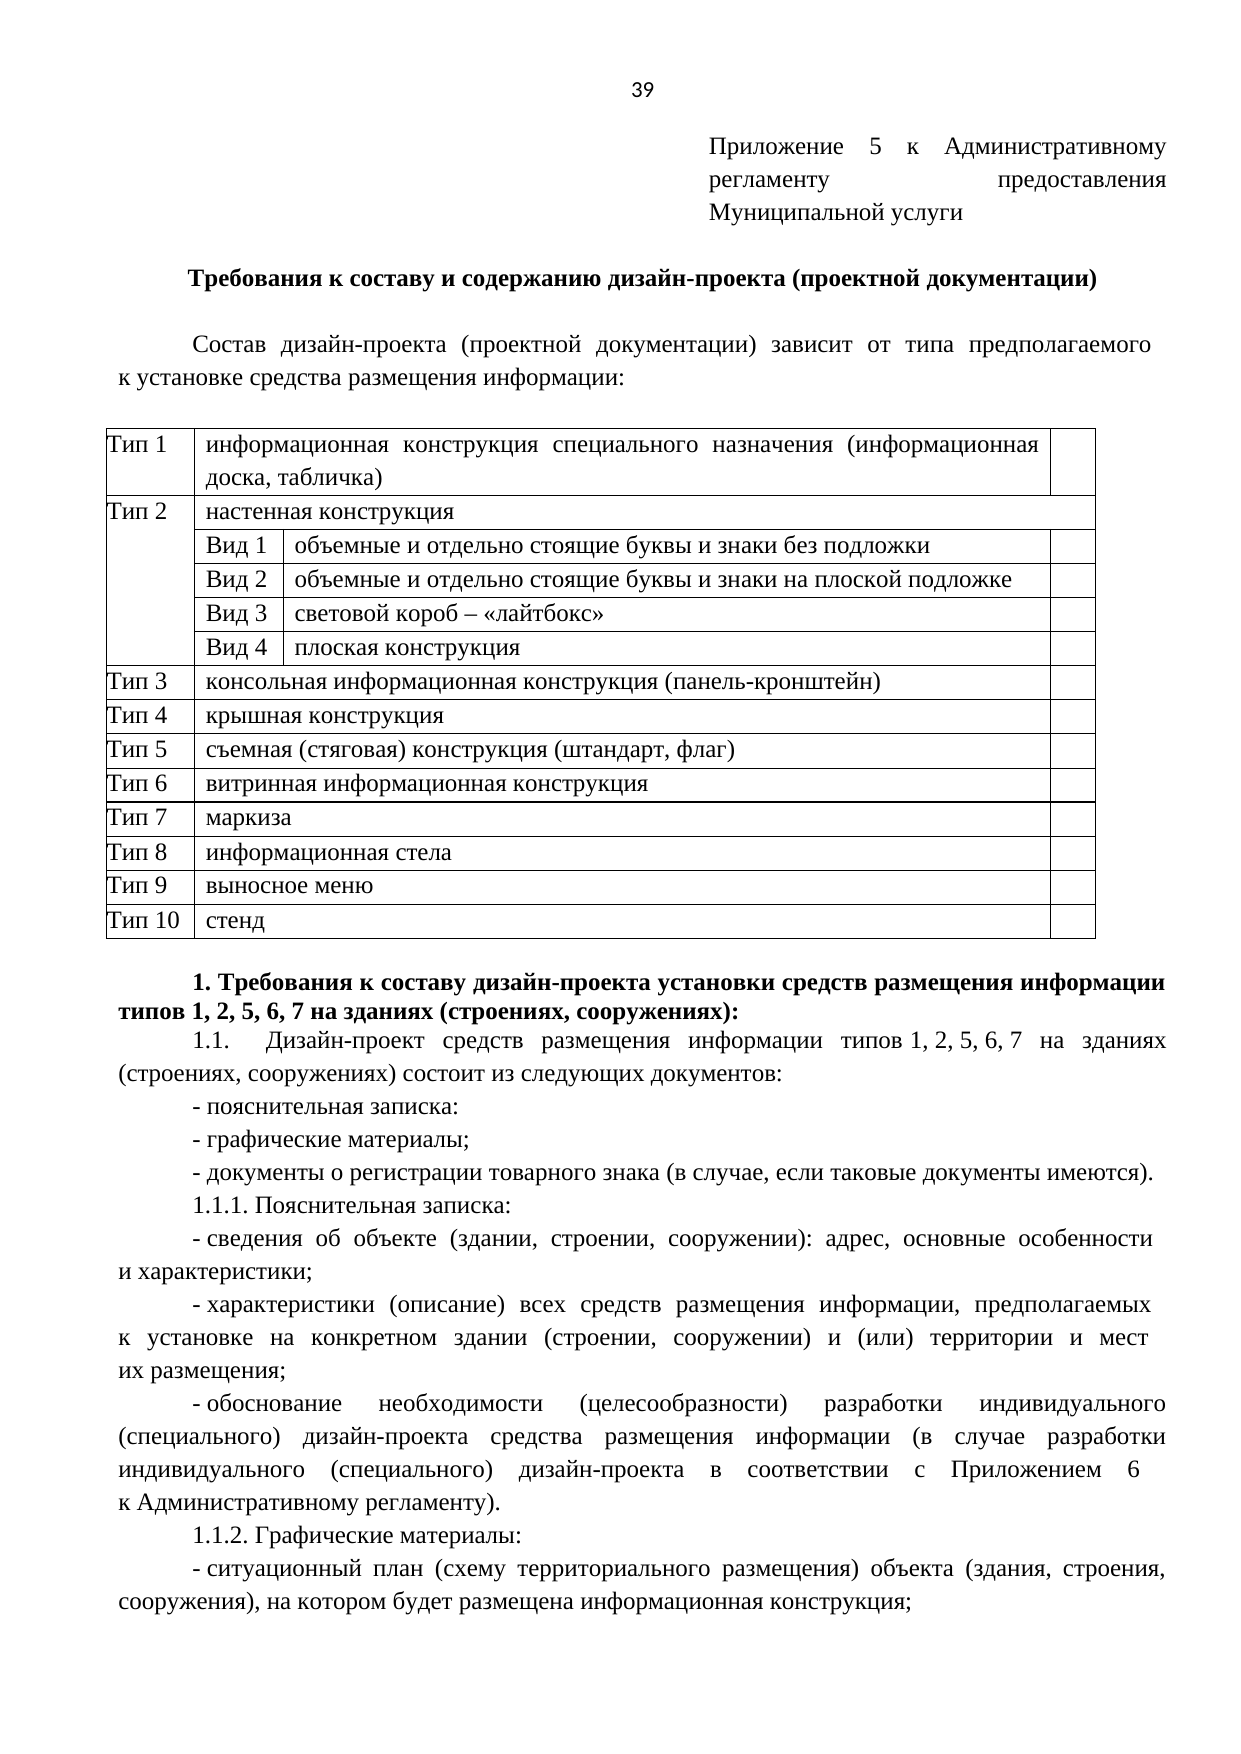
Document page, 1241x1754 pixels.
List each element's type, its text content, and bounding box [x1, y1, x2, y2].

table_cell плоская конструкция [284, 632, 1050, 665]
table_cell Вид 1 [195, 530, 283, 563]
table_cell крышная конструкция [195, 700, 1050, 733]
table_cell Тип 9 [107, 871, 194, 904]
text 1.1.1. Пояснительная записка: [118, 1190, 1167, 1219]
table_cell [1051, 598, 1095, 631]
table_cell [1051, 769, 1095, 801]
table_cell маркиза [195, 803, 1050, 836]
text Требования к составу и содержанию дизайн-проекта (проектной документации) [118, 230, 1167, 292]
table_cell объемные и отдельно стоящие буквы и знаки без подложки [284, 530, 1050, 563]
table_cell Тип 6 [107, 769, 194, 801]
list обоснование необходимости (целесообразности) разработки индивидуального (специального) дизайн-проекта средства размещения информации (в случае разработки индивидуального (специального) дизайн-проекта в соответствии с Приложением 6 к Административному регламенту). [118, 1388, 1167, 1516]
list сведения об объекте (здании, строении, сооружении): адрес, основные особенности и характеристики; [118, 1223, 1167, 1285]
table_cell [1051, 530, 1095, 563]
table_cell [1051, 734, 1095, 767]
table_cell информационная стела [195, 837, 1050, 869]
table_cell [1051, 871, 1095, 904]
table_cell [1051, 564, 1095, 597]
list характеристики (описание) всех средств размещения информации, предполагаемых к установке на конкретном здании (строении, сооружении) и (или) территории и мест их размещения; [118, 1289, 1167, 1384]
table_cell настенная конструкция [195, 496, 1095, 529]
text Приложение 5 к Административному регламенту предоставления Муниципальной услуги [709, 131, 1167, 226]
table_cell Тип 4 [107, 700, 194, 733]
list документы о регистрации товарного знака (в случае, если таковые документы имеются). [118, 1157, 1167, 1186]
table_cell Вид 3 [195, 598, 283, 631]
table_cell съемная (стяговая) конструкция (штандарт, флаг) [195, 734, 1050, 767]
table_cell [1051, 700, 1095, 733]
list графические материалы; [118, 1124, 1167, 1153]
list ситуационный план (схему территориального размещения) объекта (здания, строения, сооружения), на котором будет размещена информационная конструкция; [118, 1553, 1167, 1615]
text 1.1.2. Графические материалы: [118, 1520, 1167, 1549]
table_cell Вид 4 [195, 632, 283, 665]
table_header [1051, 429, 1095, 495]
table_cell Тип 7 [107, 803, 194, 836]
list Дизайн-проект средств размещения информации типов 1, 2, 5, 6, 7 на зданиях (строениях, сооружениях) состоит из следующих документов: [118, 1025, 1167, 1087]
text Состав дизайн-проекта (проектной документации) зависит от типа предполагаемого к установке средства размещения информации: [118, 329, 1167, 391]
list пояснительная записка: [118, 1091, 1167, 1120]
table_cell [1051, 837, 1095, 869]
table_cell стенд [195, 905, 1050, 938]
table_cell Тип 3 [107, 666, 194, 699]
table_cell [1051, 666, 1095, 699]
table_cell витринная информационная конструкция [195, 769, 1050, 801]
table_cell Вид 2 [195, 564, 283, 597]
table_header Тип 1 [107, 429, 194, 495]
table_cell [1051, 905, 1095, 938]
table_cell [1051, 632, 1095, 665]
table_cell световой короб – «лайтбокс» [284, 598, 1050, 631]
table_cell Тип 2 [107, 496, 194, 665]
table_header информационная конструкция специального назначения (информационная доска, табличка) [195, 429, 1050, 495]
table_cell Тип 10 [107, 905, 194, 938]
table_cell Тип 8 [107, 837, 194, 869]
table_cell Тип 5 [107, 734, 194, 767]
table_cell [1051, 803, 1095, 836]
table_cell объемные и отдельно стоящие буквы и знаки на плоской подложке [284, 564, 1050, 597]
table_cell выносное меню [195, 871, 1050, 904]
text 1. Требования к составу дизайн-проекта установки средств размещения информации типов 1, 2, 5, 6, 7 на зданиях (строениях, сооружениях): [118, 967, 1167, 1025]
table_cell консольная информационная конструкция (панель-кронштейн) [195, 666, 1050, 699]
